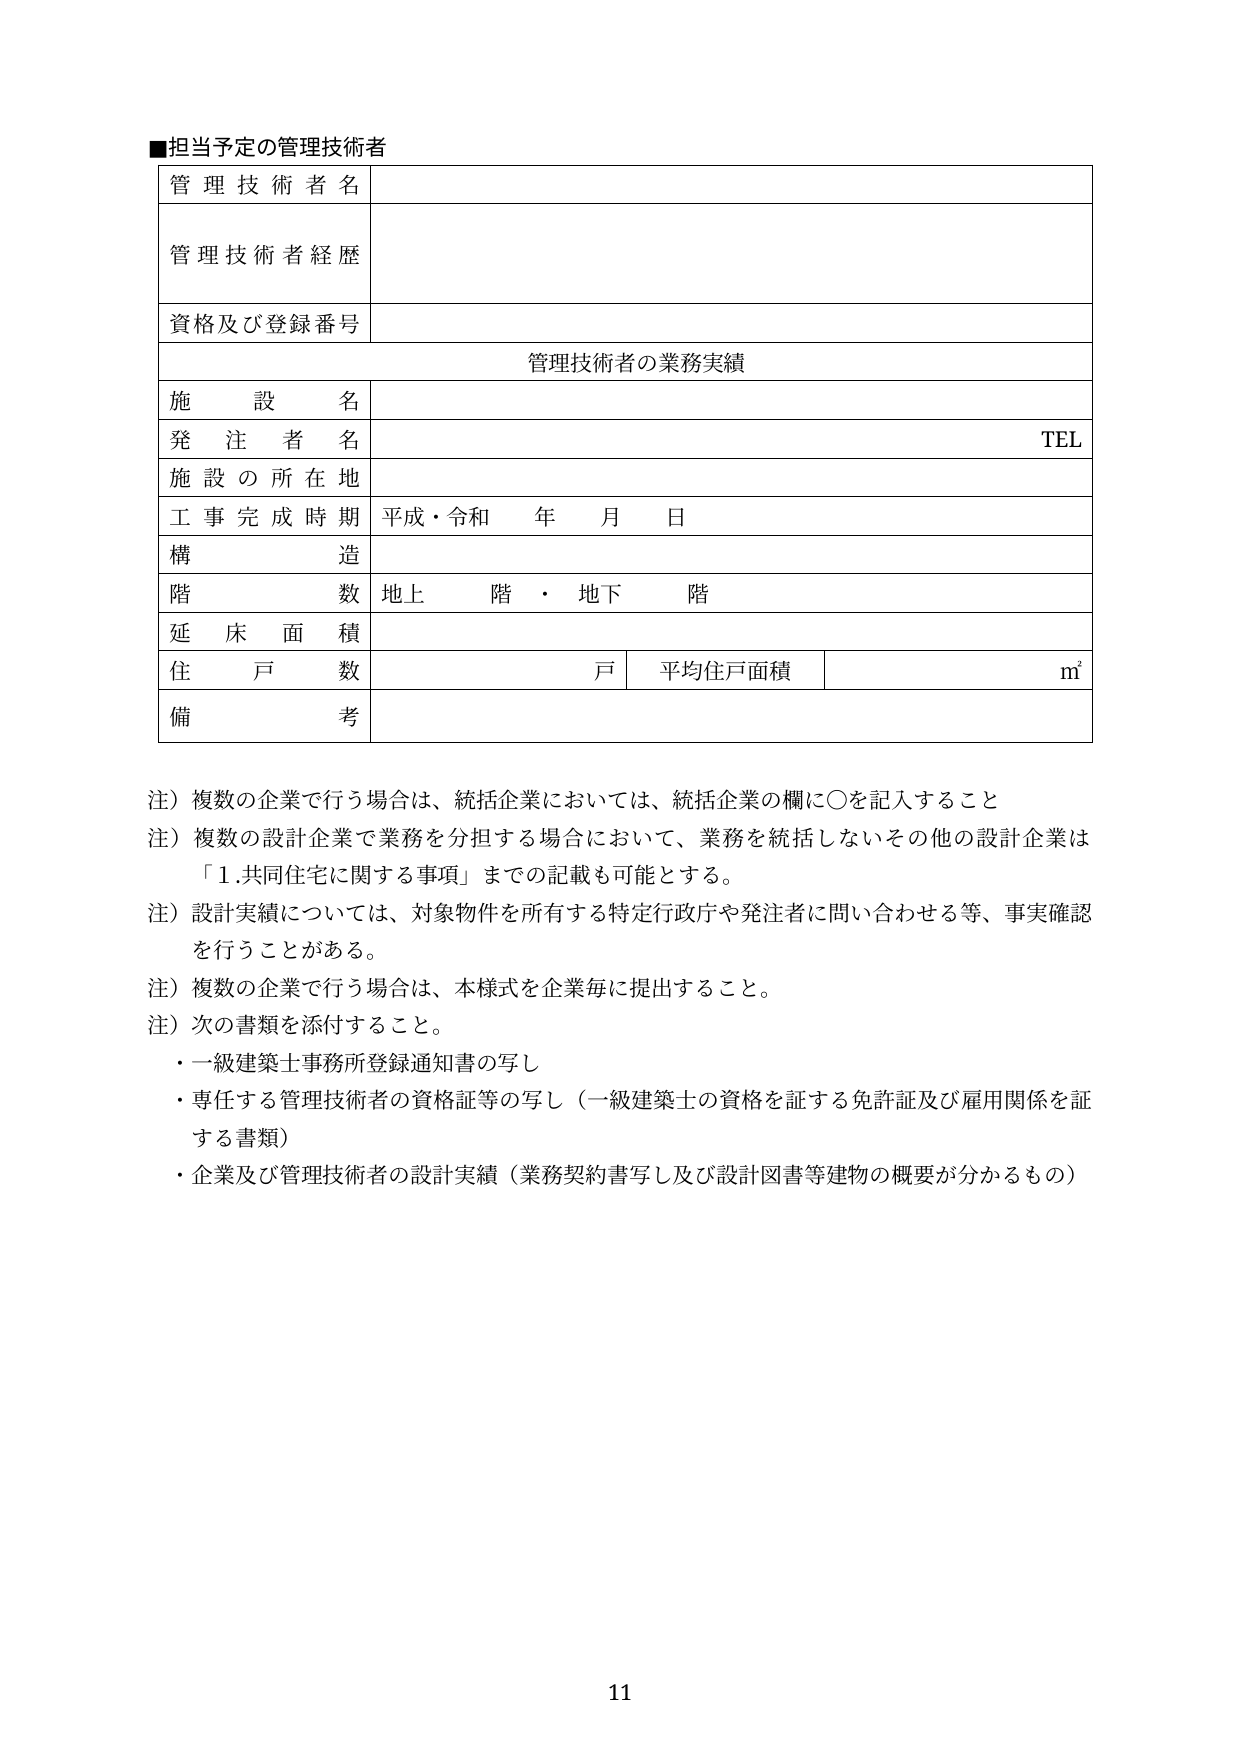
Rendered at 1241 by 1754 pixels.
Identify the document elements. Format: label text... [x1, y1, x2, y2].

table_cell 住戸数 [159, 651, 370, 689]
text 注）設計実績については、対象物件を所有する特定行政庁や発注者に問い合わせる等、事実確認を行うことがある。 [148, 893, 1092, 968]
text 注）複数の企業で行う場合は、本様式を企業毎に提出すること。 [148, 968, 1092, 1005]
table_cell 発注者名 [159, 420, 370, 457]
text 注）複数の設計企業で業務を分担する場合において、業務を統括しないその他の設計企業は「１.共同住宅に関する事項」までの記載も可能とする。 [148, 818, 1092, 893]
table_header 管理技術者名 [159, 166, 370, 203]
table_cell 地上 階 ・ 地下 階 [371, 574, 1092, 612]
table_cell [371, 536, 1092, 573]
text 注）次の書類を添付すること。 [148, 1005, 1092, 1043]
text ・専任する管理技術者の資格証等の写し（一級建築士の資格を証する免許証及び雇用関係を証する書類） [169, 1080, 1092, 1155]
table_cell TEL [371, 420, 1092, 457]
table_cell 延床面積 [159, 613, 370, 650]
table_cell 平成・令和 年 月 日 [371, 497, 1092, 534]
table_cell 備考 [159, 690, 370, 742]
table_cell [371, 459, 1092, 496]
text ・一級建築士事務所登録通知書の写し [148, 1043, 1092, 1080]
table_header [371, 166, 1092, 203]
table_cell 平均住戸面積 [627, 651, 824, 689]
table_cell 資格及び登録番号 [159, 304, 370, 342]
text ・企業及び管理技術者の設計実績（業務契約書写し及び設計図書等建物の概要が分かるもの） [169, 1155, 1092, 1193]
table_cell [371, 690, 1092, 742]
table_cell [371, 204, 1092, 303]
text 注）複数の企業で行う場合は、統括企業においては、統括企業の欄に〇を記入すること [148, 780, 1092, 818]
table_cell ㎡ [825, 651, 1092, 689]
table_cell [371, 381, 1092, 419]
table_cell 戸 [371, 651, 626, 689]
table_cell 施設名 [159, 381, 370, 419]
table_cell 施設の所在地 [159, 459, 370, 496]
text ■担当予定の管理技術者 [148, 127, 1092, 164]
table_cell 管理技術者の業務実績 [159, 343, 1092, 380]
table_cell 工事完成時期 [159, 497, 370, 534]
table_cell [371, 613, 1092, 650]
table_cell 階数 [159, 574, 370, 612]
table_cell 管理技術者経歴 [159, 204, 370, 303]
table_cell [371, 304, 1092, 342]
table_cell 構造 [159, 536, 370, 573]
